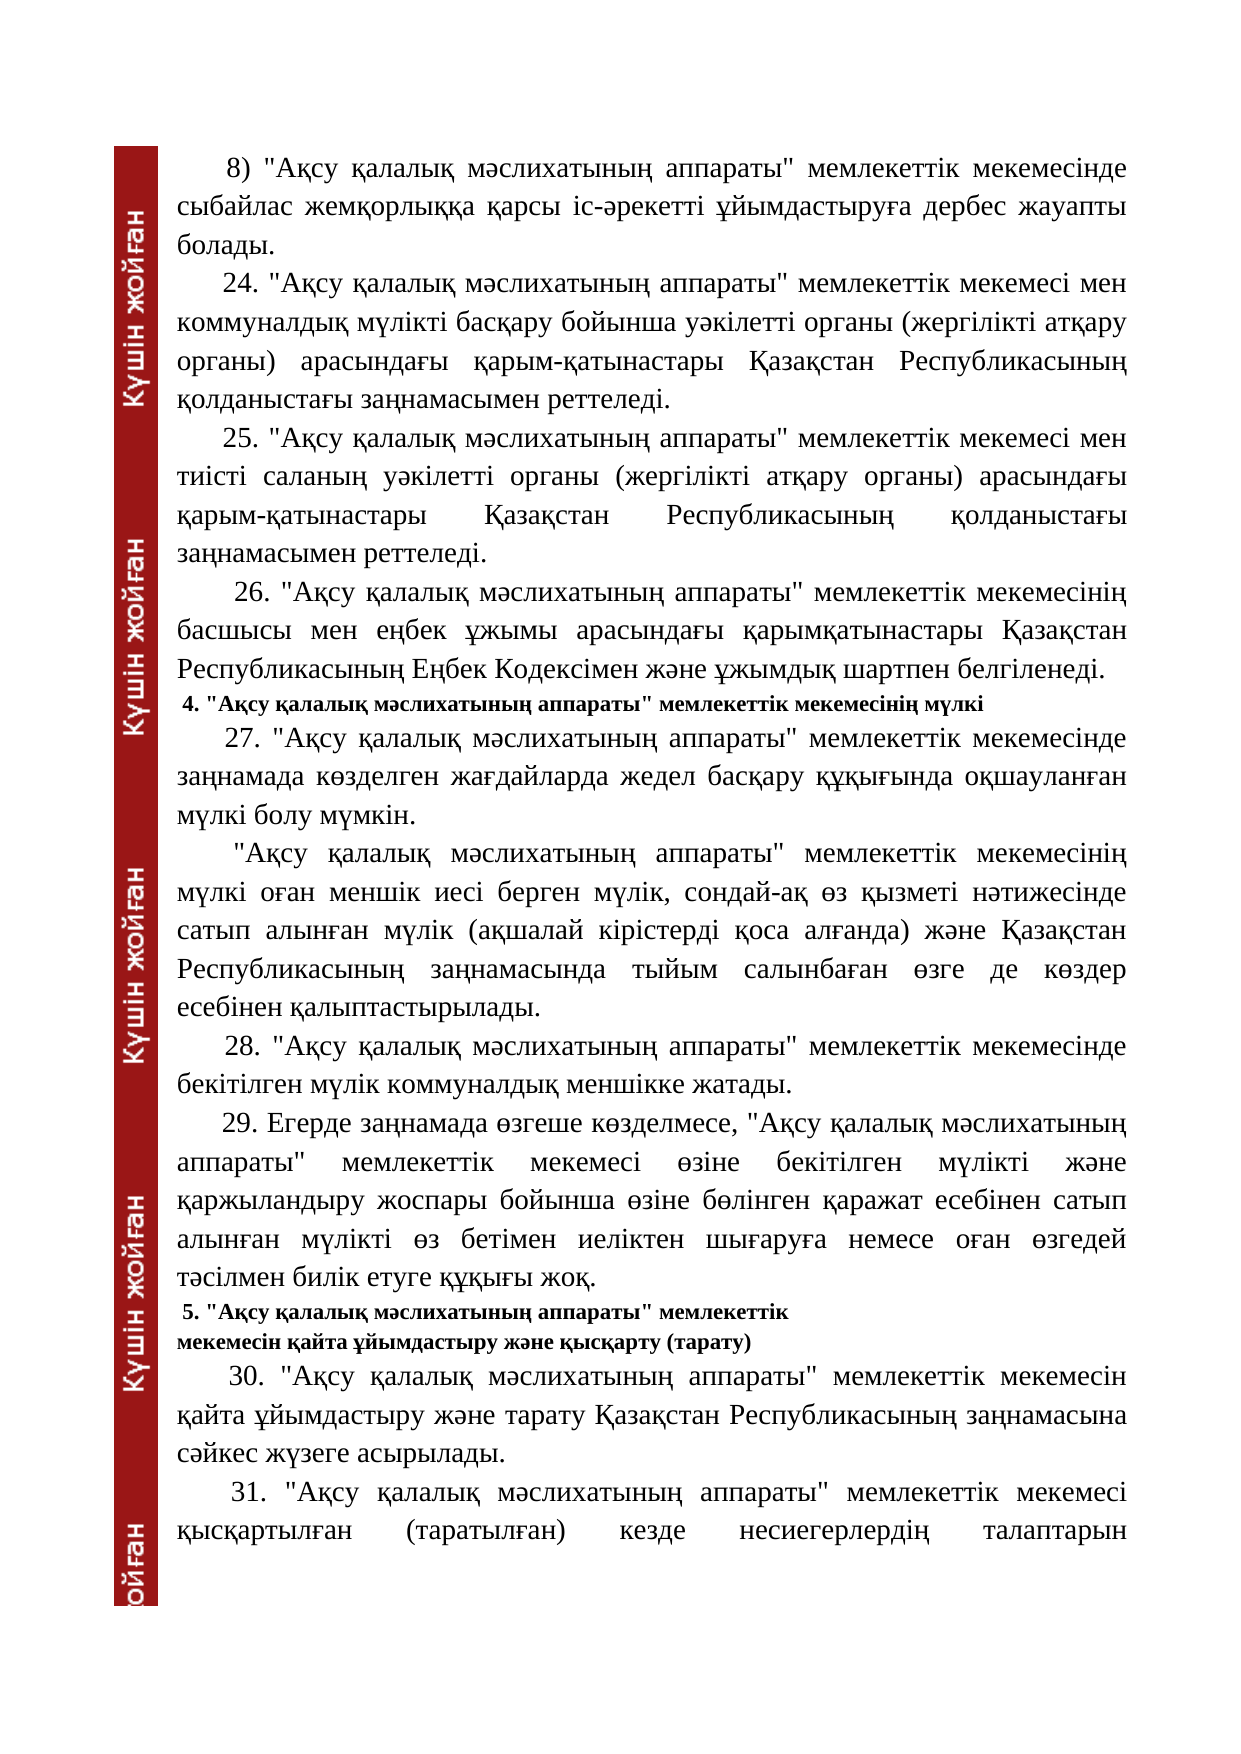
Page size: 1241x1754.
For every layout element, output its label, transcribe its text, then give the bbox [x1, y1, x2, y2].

picture [114, 1546, 158, 1606]
text 25. "Ақсу қалалық мәслихатының аппараты" мемлекеттік мекемесі мен тиісті саланың уәкілетті органы (жергілікті атқару органы) арасындағы қарым-қатынастары Қазақстан Республикасының қолданыстағы заңнамасымен реттеледі. [112, 420, 1128, 569]
picture [114, 261, 158, 266]
text 29. Егерде заңнамада өзгеше көзделмесе, "Ақсу қалалық мәслихатының аппараты" мемлекеттік мекемесі өзіне бекітілген мүлікті және қаржыландыру жоспары бойынша өзіне бөлінген қаражат есебінен сатып алынған мүлікті өз бетімен иеліктен шығаруға немесе оған өзгедей тәсілмен билік етуге құқығы жоқ. [112, 1105, 1128, 1293]
picture [114, 1293, 158, 1298]
text "Ақсу қалалық мәслихатының аппараты" мемлекеттік мекемесінің мүлкі оған меншік иесі берген мүлік, сондай-ақ өз қызметі нәтижесінде сатып алынған мүлік (ақшалай кірістерді қоса алғанда) және Қазақстан Республикасының заңнамасында тыйым салынбаған өзге де көздер есебінен қалыптастырылады. [112, 835, 1128, 1023]
text 4. "Ақсу қалалық мәслихатының аппараты" мемлекеттік мекемесінің мүлкі [112, 689, 1128, 716]
text 26. "Ақсу қалалық мәслихатының аппараты" мемлекеттік мекемесінің басшысы мен еңбек ұжымы арасындағы қарымқатынастары Қазақстан Республикасының Еңбек Кодексімен және ұжымдық шартпен белгіленеді. [112, 574, 1128, 684]
picture [114, 146, 158, 150]
picture [114, 830, 158, 835]
picture [114, 569, 158, 574]
picture [114, 1023, 158, 1028]
text 24. "Ақсу қалалық мәслихатының аппараты" мемлекеттік мекемесі мен коммуналдық мүлікті басқару бойынша уәкілетті органы (жергілікті атқару органы) арасындағы қарым-қатынастары Қазақстан Республикасының қолданыстағы заңнамасымен реттеледі. [112, 266, 1128, 415]
text 28. "Ақсу қалалық мәслихатының аппараты" мемлекеттік мекемесінде бекітілген мүлік коммуналдық меншікке жатады. [112, 1028, 1128, 1100]
picture [114, 415, 158, 420]
picture [114, 684, 158, 689]
text 8) "Ақсу қалалық мәслихатының аппараты" мемлекеттік мекемесінде сыбайлас жемқорлыққа қарсы іс-әрекетті ұйымдастыруға дербес жауапты болады. [112, 150, 1128, 261]
text 30. "Ақсу қалалық мәслихатының аппараты" мемлекеттік мекемесін қайта ұйымдастыру және тарату Қазақстан Республикасының заңнамасына сәйкес жүзеге асырылады. [112, 1358, 1128, 1469]
text 27. "Ақсу қалалық мәслихатының аппараты" мемлекеттік мекемесінде заңнамада көзделген жағдайларда жедел басқару құқығында оқшауланған мүлкі болу мүмкін. [112, 720, 1128, 830]
picture [114, 716, 158, 720]
picture [114, 1354, 158, 1358]
text 5. "Ақсу қалалық мәслихатының аппараты" мемлекеттік мекемесін қайта ұйымдастыру және қысқарту (тарату) [112, 1298, 1128, 1354]
picture [114, 1100, 158, 1105]
picture [114, 1469, 158, 1474]
